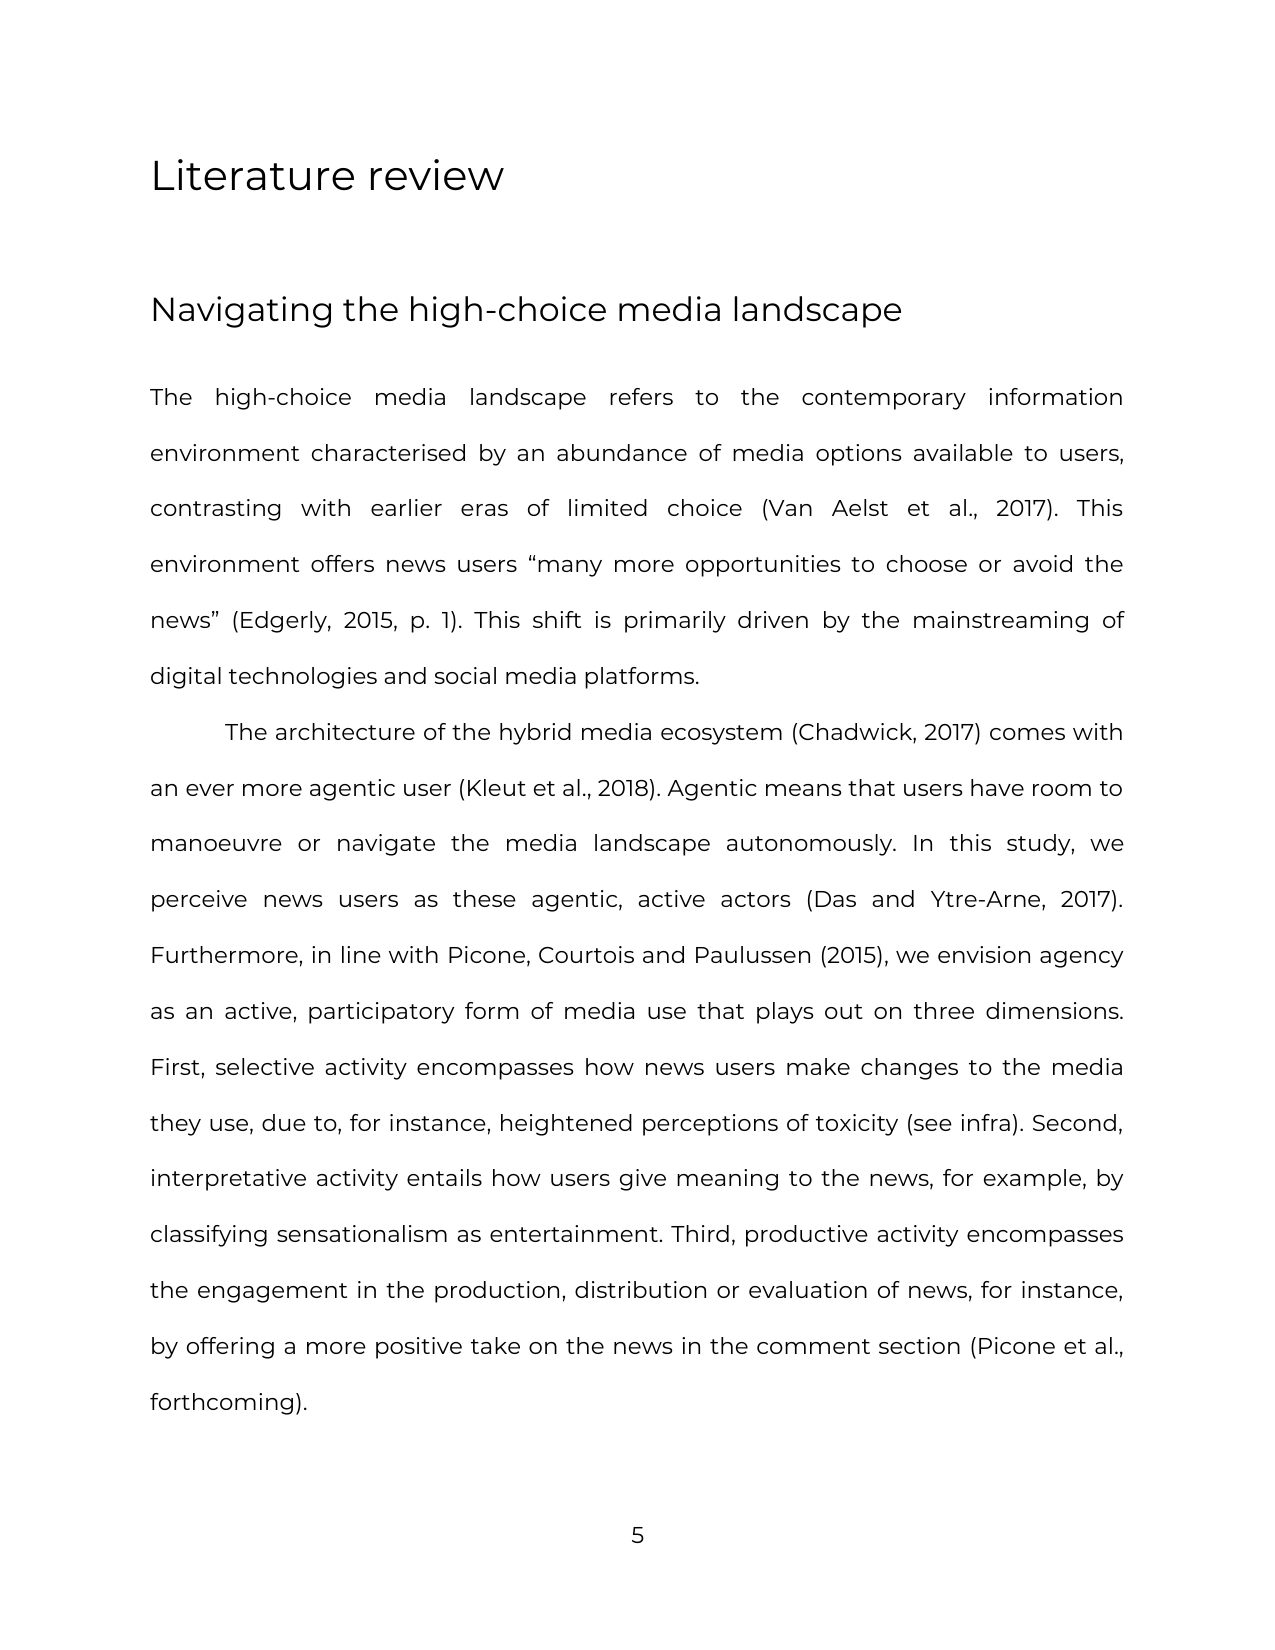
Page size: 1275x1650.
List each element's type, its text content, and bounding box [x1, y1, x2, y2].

text The architecture of the hybrid media ecosystem (Chadwick, 2017) comes with an ever more agentic user (Kleut et al., 2018). Agentic means that users have room to manoeuvre or navigate the media landscape autonomously. In this study, we perceive news users as these agentic, active actors (Das and Ytre-Arne, 2017). Furthermore, in line with Picone, Courtois and Paulussen (2015), we envision agency as an active, participatory form of media use that plays out on three dimensions. First, selective activity encompasses how news users make changes to the media they use, due to, for instance, heightened perceptions of toxicity (see infra). Second, interpretative activity entails how users give meaning to the news, for example, by classifying sensationalism as entertainment. Third, productive activity encompasses the engagement in the production, distribution or evaluation of news, for instance, by offering a more positive take on the news in the comment section (Picone et al., forthcoming). [150, 718, 1125, 1416]
subtitle Navigating the high-choice media landscape [150, 289, 1125, 330]
subtitle Literature review [150, 150, 1125, 201]
text The high-choice media landscape refers to the contemporary information environment characterised by an abundance of media options available to users, contrasting with earlier eras of limited choice (Van Aelst et al., 2017). This environment offers news users “many more opportunities to choose or avoid the news” (Edgerly, 2015, p. 1). This shift is primarily driven by the mainstreaming of digital technologies and social media platforms. [150, 383, 1125, 690]
